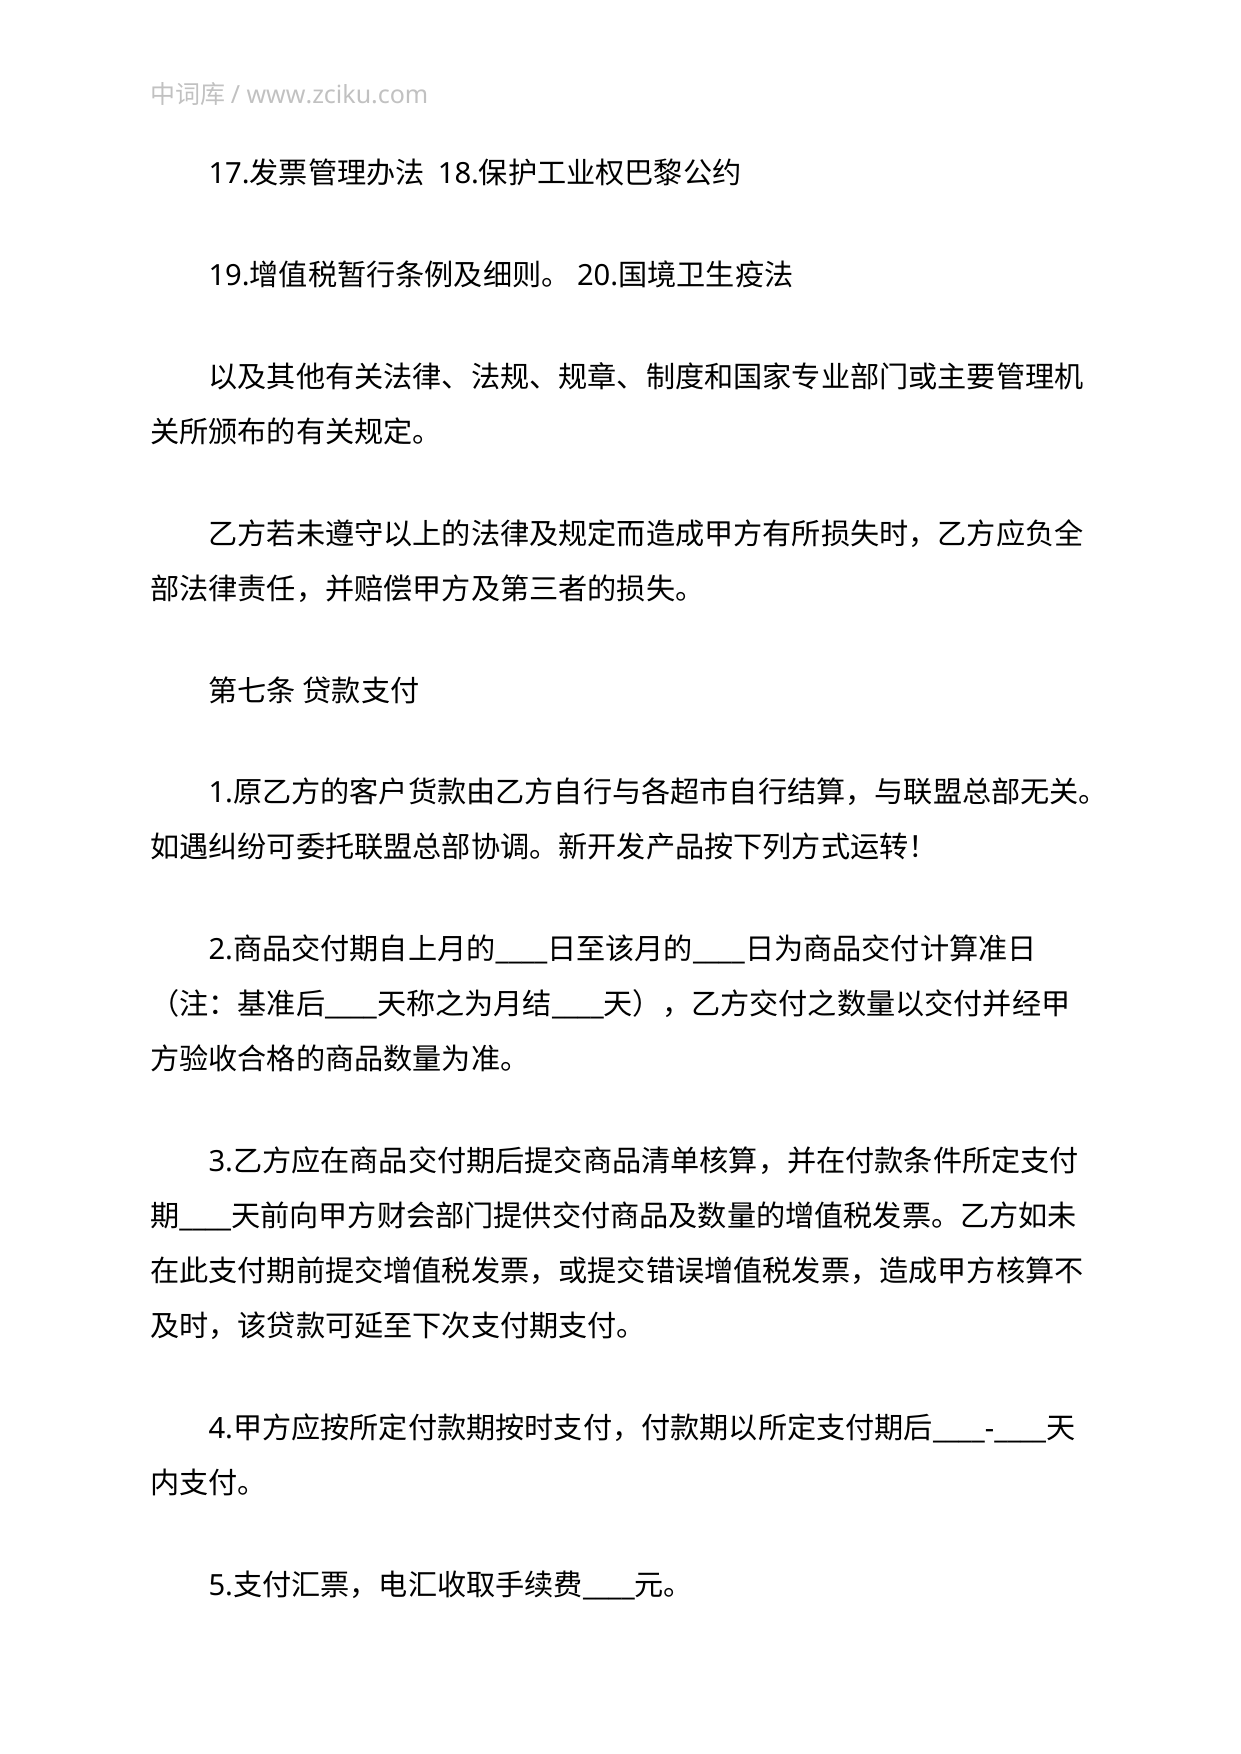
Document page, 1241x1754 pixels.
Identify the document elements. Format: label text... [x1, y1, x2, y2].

text 17.发票管理办法 18.保护工业权巴黎公约 [150, 150, 1090, 192]
text 1.原乙方的客户货款由乙方自行与各超市自行结算，与联盟总部无关。如遇纠纷可委托联盟总部协调。新开发产品按下列方式运转！ [150, 769, 1090, 866]
text 3.乙方应在商品交付期后提交商品清单核算，并在付款条件所定支付期____天前向甲方财会部门提供交付商品及数量的增值税发票。乙方如未在此支付期前提交增值税发票，或提交错误增值税发票，造成甲方核算不及时，该贷款可延至下次支付期支付。 [150, 1138, 1090, 1345]
text 4.甲方应按所定付款期按时支付，付款期以所定支付期后____-____天内支付。 [150, 1404, 1090, 1502]
text 19.增值税暂行条例及细则。 20.国境卫生疫法 [150, 252, 1090, 294]
text 2.商品交付期自上月的____日至该月的____日为商品交付计算准日（注：基准后____天称之为月结____天），乙方交付之数量以交付并经甲方验收合格的商品数量为准。 [150, 926, 1090, 1078]
text 5.支付汇票，电汇收取手续费____元。 [150, 1561, 1090, 1603]
text 第七条 贷款支付 [150, 667, 1090, 709]
text 以及其他有关法律、法规、规章、制度和国家专业部门或主要管理机关所颁布的有关规定。 [150, 354, 1090, 451]
text 乙方若未遵守以上的法律及规定而造成甲方有所损失时，乙方应负全部法律责任，并赔偿甲方及第三者的损失。 [150, 511, 1090, 608]
